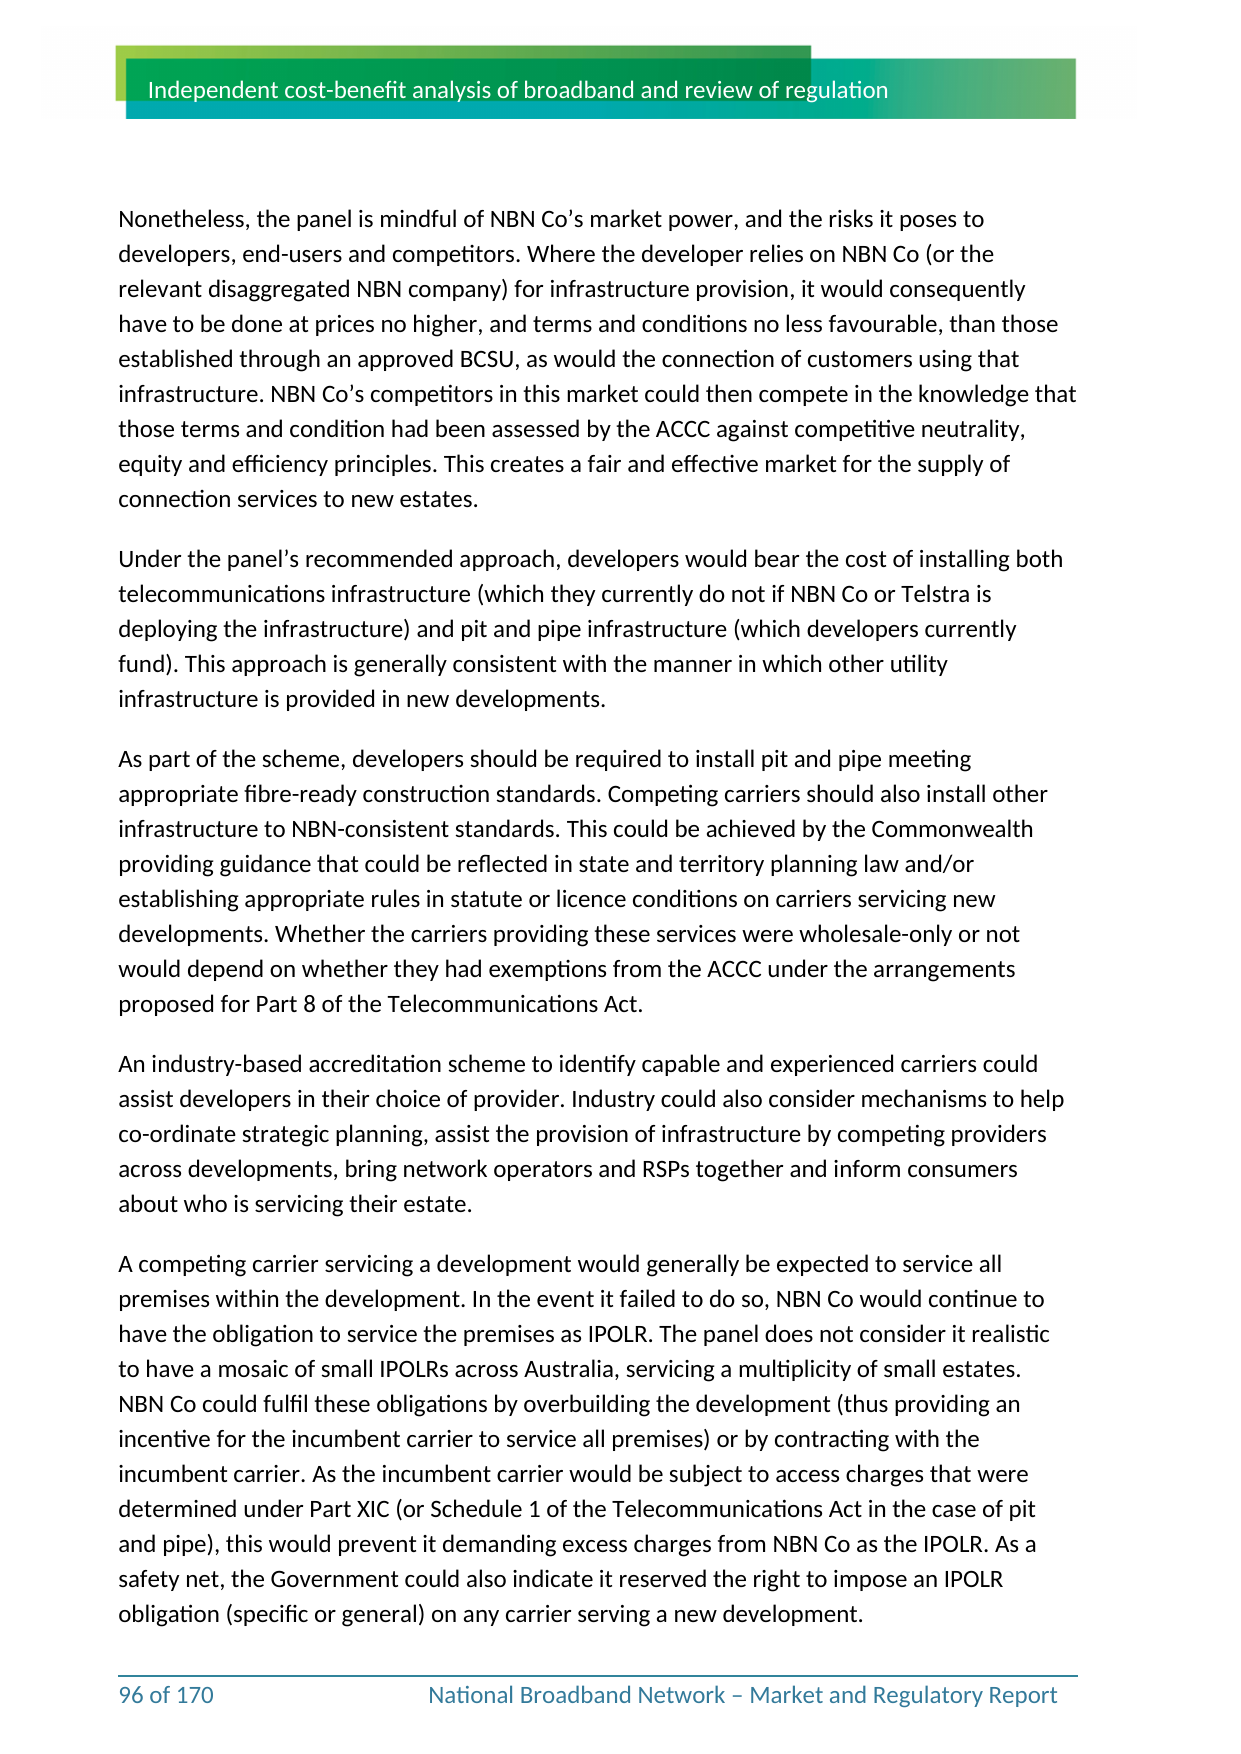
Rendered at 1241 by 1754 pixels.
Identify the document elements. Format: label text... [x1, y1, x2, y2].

text Under the panel’s recommended approach, developers would bear the cost of installing both telecommunications infrastructure (which they currently do not if NBN Co or Telstra is deploying the infrastructure) and pit and pipe infrastructure (which developers currently fund). This approach is generally consistent with the manner in which other utility infrastructure is provided in new developments. [118, 544, 1078, 714]
text As part of the scheme, developers should be required to install pit and pipe meeting appropriate fibre-ready construction standards. Competing carriers should also install other infrastructure to NBN-consistent standards. This could be achieved by the Commonwealth providing guidance that could be reflected in state and territory planning law and/or establishing appropriate rules in statute or licence conditions on carriers servicing new developments. Whether the carriers providing these services were wholesale-only or not would depend on whether they had exemptions from the ACCC under the arrangements proposed for Part 8 of the Telecommunications Act. [118, 744, 1078, 1019]
text A competing carrier servicing a development would generally be expected to service all premises within the development. In the event it failed to do so, NBN Co would continue to have the obligation to service the premises as IPOLR. The panel does not consider it realistic to have a mosaic of small IPOLRs across Australia, servicing a multiplicity of small estates. NBN Co could fulfil these obligations by overbuilding the development (thus providing an incentive for the incumbent carrier to service all premises) or by contracting with the incumbent carrier. As the incumbent carrier would be subject to access charges that were determined under Part XIC (or Schedule 1 of the Telecommunications Act in the case of pit and pipe), this would prevent it demanding excess charges from NBN Co as the IPOLR. As a safety net, the Government could also indicate it reserved the right to impose an IPOLR obligation (specific or general) on any carrier serving a new development. [118, 1249, 1078, 1629]
text Nonetheless, the panel is mindful of NBN Co’s market power, and the risks it poses to developers, end-users and competitors. Where the developer relies on NBN Co (or the relevant disaggregated NBN company) for infrastructure provision, it would consequently have to be done at prices no higher, and terms and conditions no less favourable, than those established through an approved BCSU, as would the connection of customers using that infrastructure. NBN Co’s competitors in this market could then compete in the knowledge that those terms and condition had been assessed by the ACCC against competitive neutrality, equity and efficiency principles. This creates a fair and effective market for the supply of connection services to new estates. [118, 204, 1078, 514]
text An industry-based accreditation scheme to identify capable and experienced carriers could assist developers in their choice of provider. Industry could also consider mechanisms to help co-ordinate strategic planning, assist the provision of infrastructure by competing providers across developments, bring network operators and RSPs together and inform consumers about who is servicing their estate. [118, 1049, 1078, 1219]
picture [40, 26, 1138, 119]
